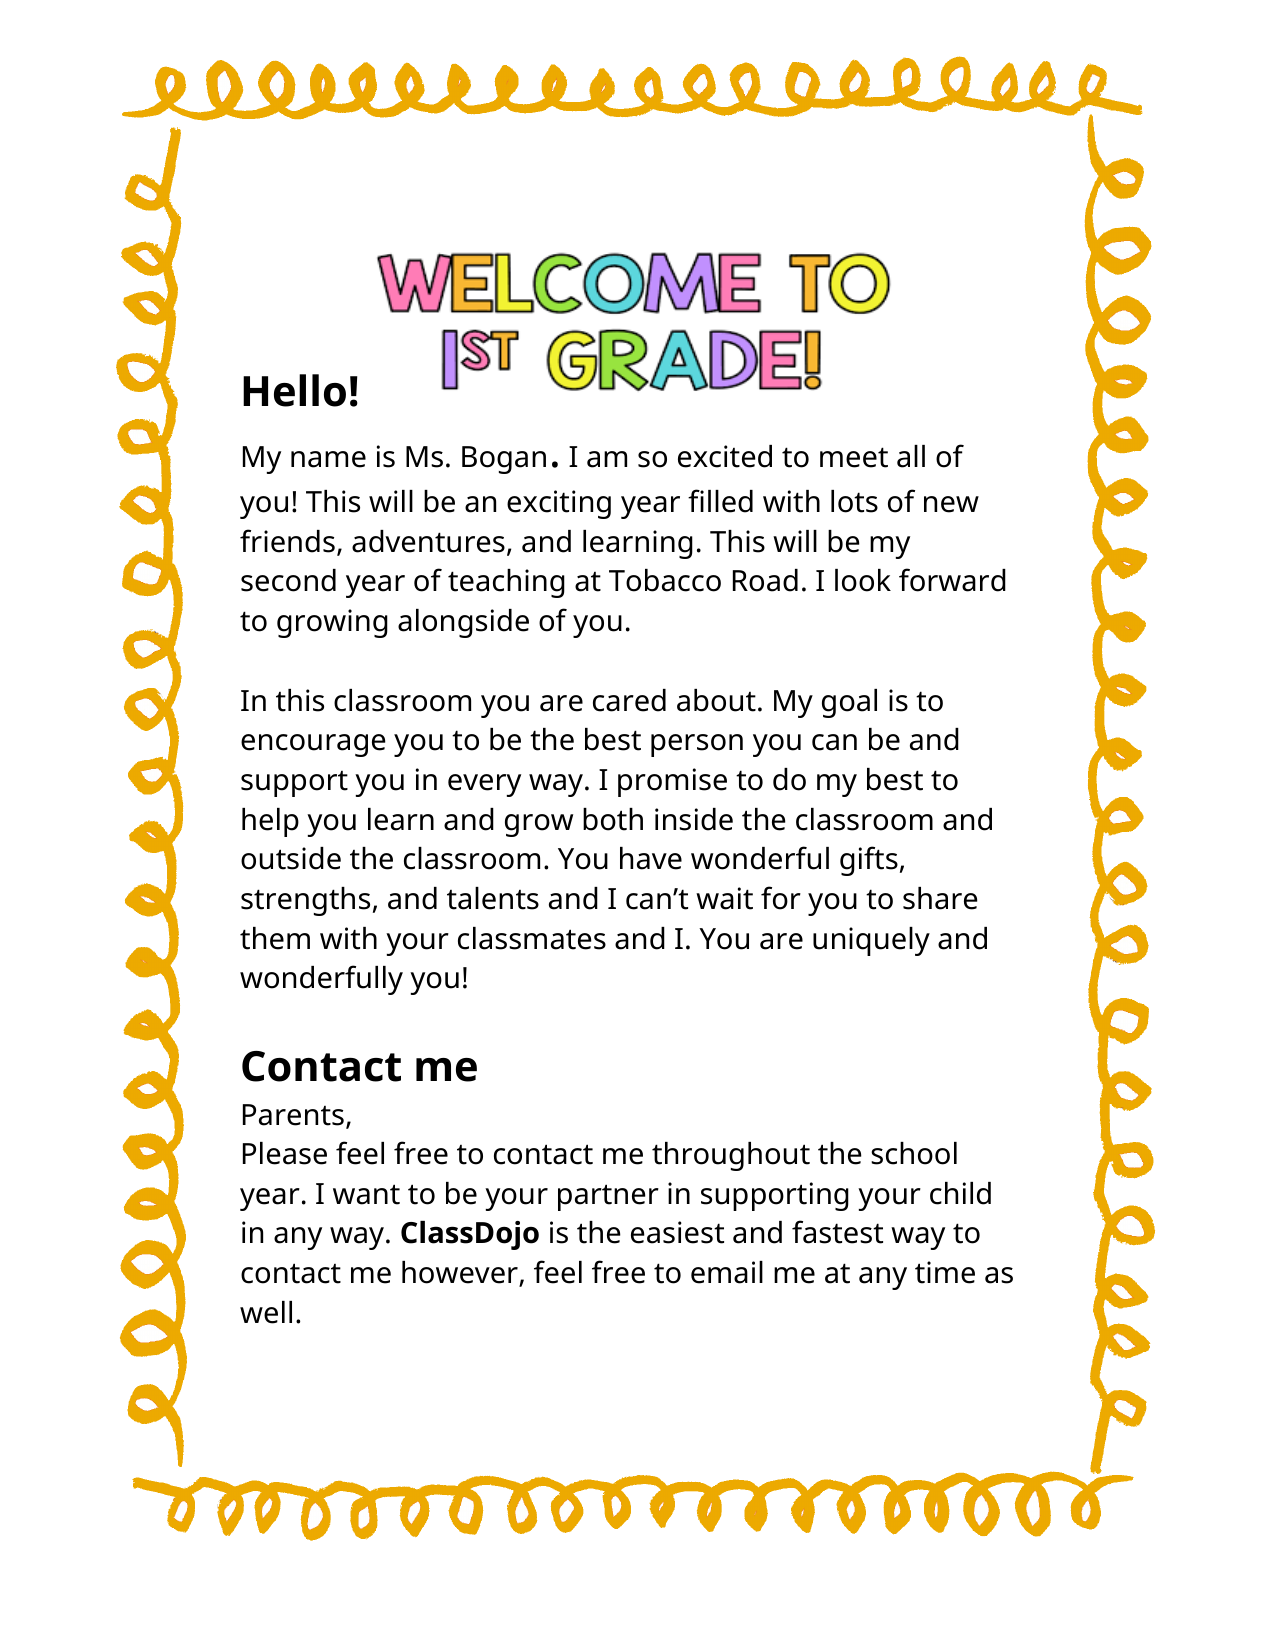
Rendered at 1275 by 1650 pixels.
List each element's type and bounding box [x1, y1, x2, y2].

picture [112, 46, 1163, 1547]
